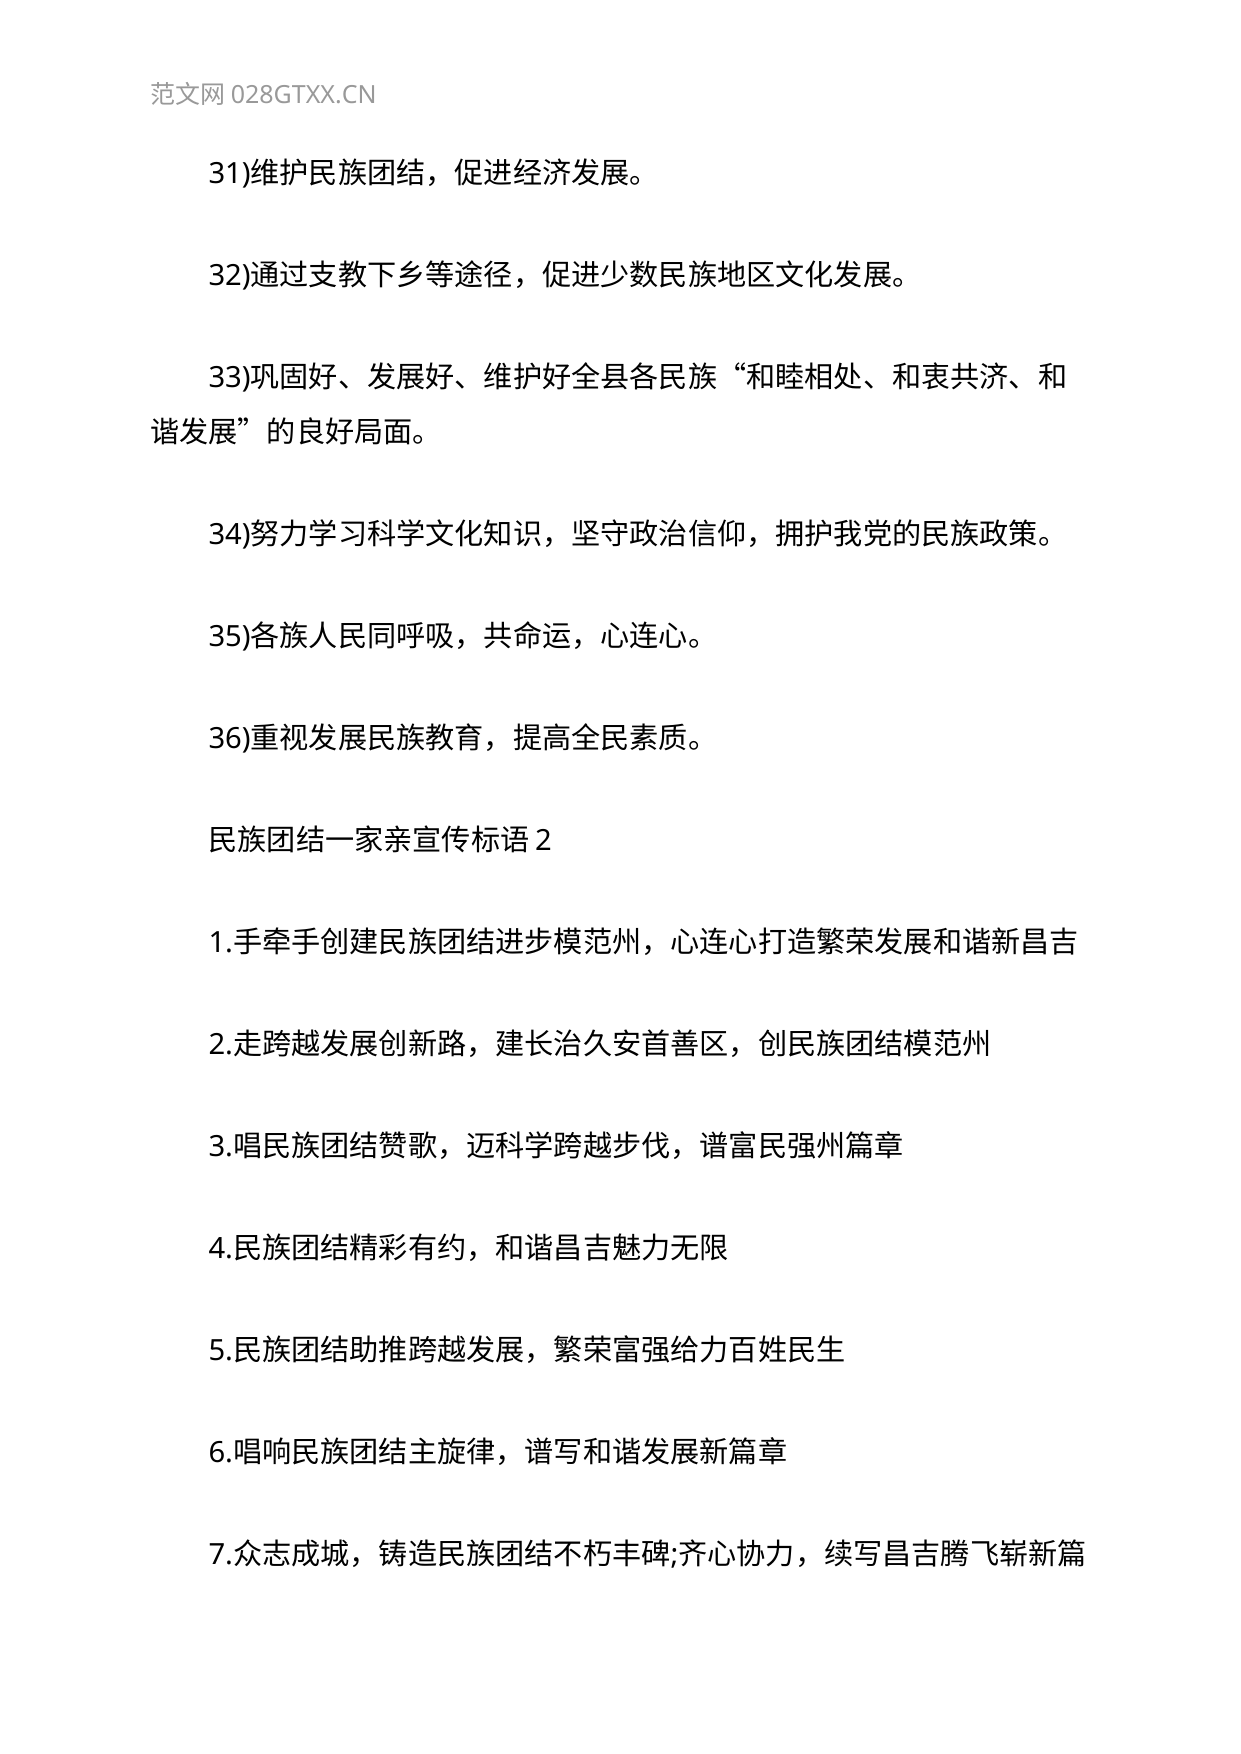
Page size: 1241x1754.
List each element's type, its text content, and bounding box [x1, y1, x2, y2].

text 33)巩固好、发展好、维护好全县各民族“和睦相处、和衷共济、和谐发展”的良好局面。 [150, 354, 1090, 451]
text 35)各族人民同呼吸，共命运，心连心。 [150, 613, 1090, 655]
text 34)努力学习科学文化知识，坚守政治信仰，拥护我党的民族政策。 [150, 511, 1090, 553]
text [150, 1531, 1090, 1573]
text 32)通过支教下乡等途径，促进少数民族地区文化发展。 [150, 252, 1090, 294]
text 5.民族团结助推跨越发展，繁荣富强给力百姓民生 [150, 1327, 1090, 1369]
text 2.走跨越发展创新路，建长治久安首善区，创民族团结模范州 [150, 1021, 1090, 1063]
text 1.手牵手创建民族团结进步模范州，心连心打造繁荣发展和谐新昌吉 [150, 919, 1090, 961]
text 6.唱响民族团结主旋律，谱写和谐发展新篇章 [150, 1428, 1090, 1471]
text 民族团结一家亲宣传标语2 [150, 817, 1090, 859]
text 4.民族团结精彩有约，和谐昌吉魅力无限 [150, 1224, 1090, 1267]
text 3.唱民族团结赞歌，迈科学跨越步伐，谱富民强州篇章 [150, 1123, 1090, 1165]
text 36)重视发展民族教育，提高全民素质。 [150, 715, 1090, 757]
text 31)维护民族团结，促进经济发展。 [150, 150, 1090, 192]
